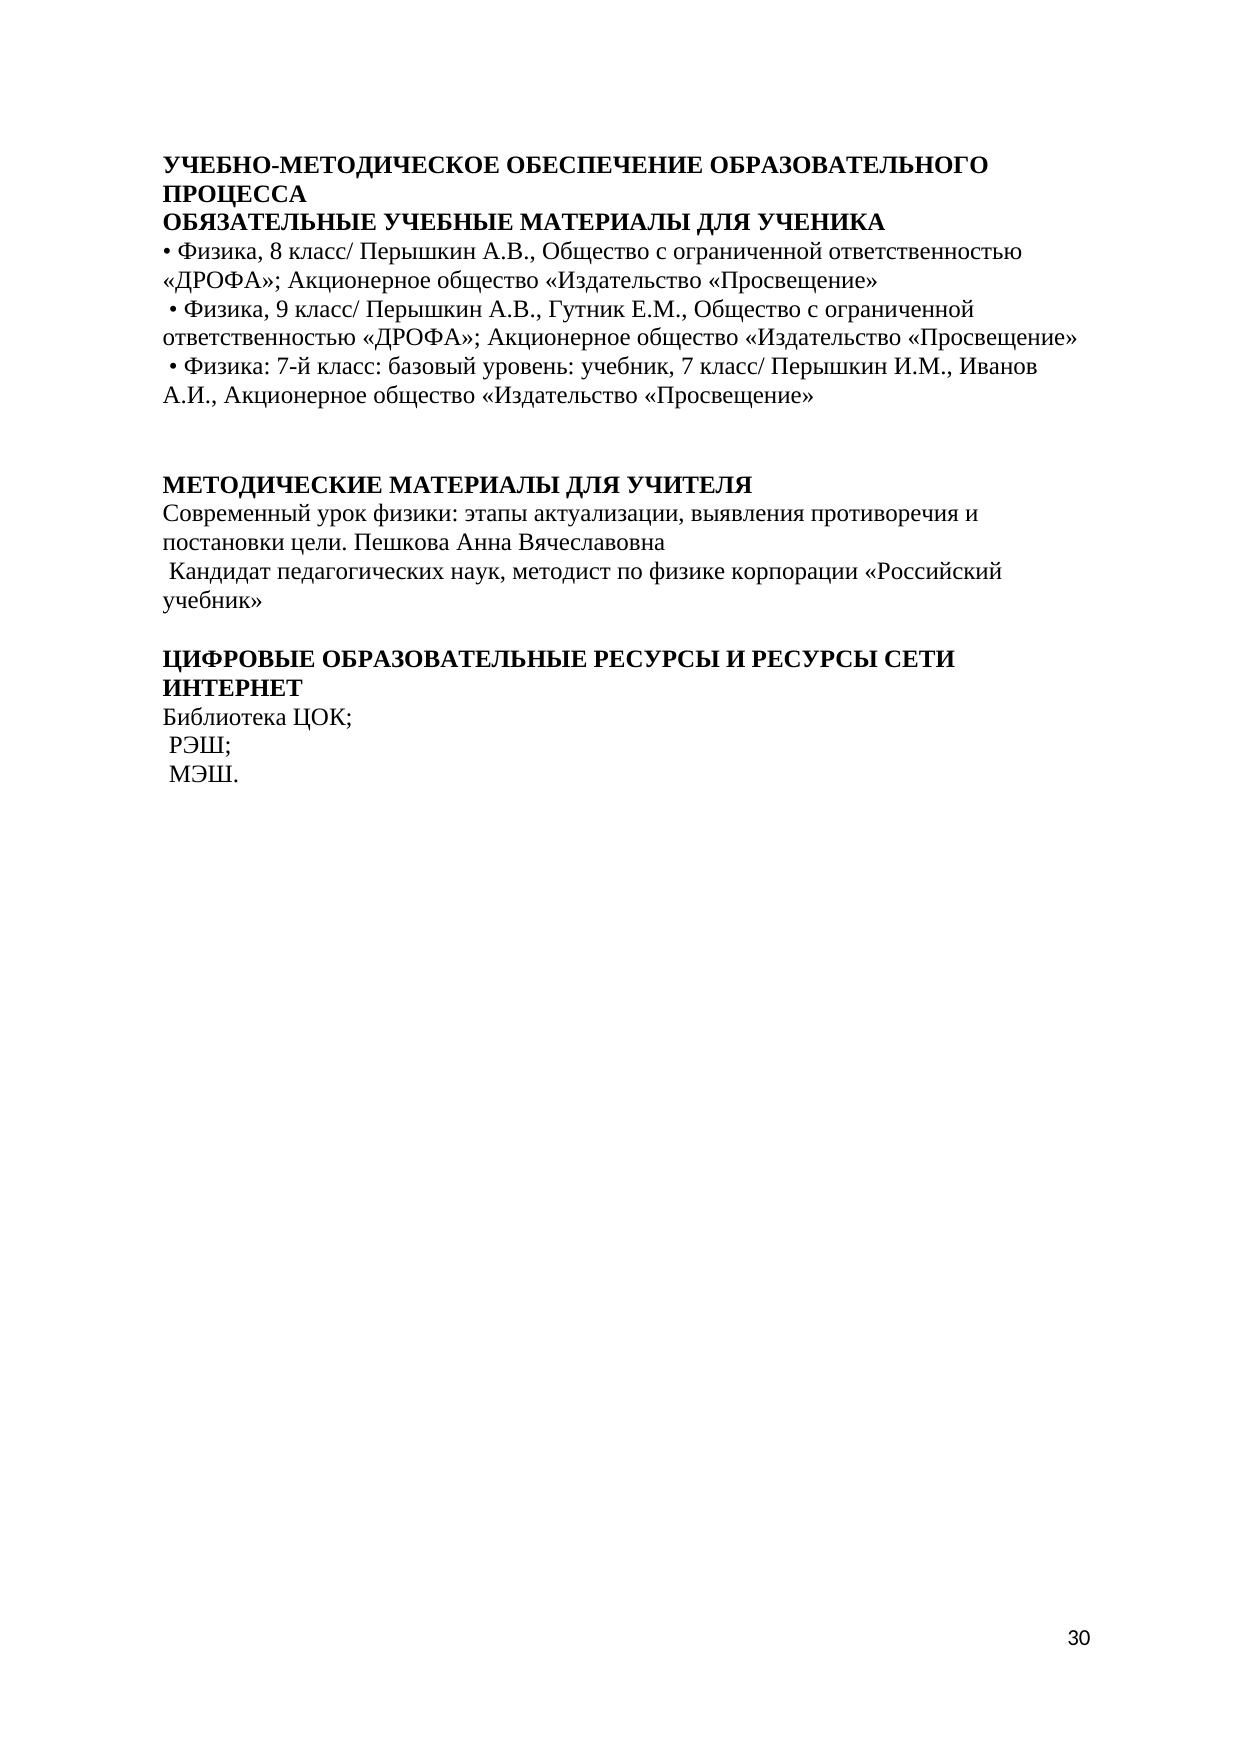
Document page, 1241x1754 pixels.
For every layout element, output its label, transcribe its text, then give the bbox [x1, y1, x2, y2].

text ЦИФРОВЫЕ ОБРАЗОВАТЕЛЬНЫЕ РЕСУРСЫ И РЕСУРСЫ СЕТИ ИНТЕРНЕТ [162, 644, 1090, 702]
text Библиотека ЦОК; РЭШ; МЭШ. [162, 702, 1090, 788]
text Современный урок физики: этапы актуализации, выявления противоречия и постановки цели. Пешкова Анна Вячеславовна Кандидат педагогических наук, методист по физике корпорации «Российский учебник» [162, 498, 1090, 613]
text МЕТОДИЧЕСКИЕ МАТЕРИАЛЫ ДЛЯ УЧИТЕЛЯ [162, 470, 1090, 498]
text • Физика, 8 класс/ Перышкин А.В., Общество с ограниченной ответственностью «ДРОФА»; Акционерное общество «Издательство «Просвещение» • Физика, 9 класс/ Перышкин А.В., Гутник Е.М., Общество с ограниченной ответственностью «ДРОФА»; Акционерное общество «Издательство «Просвещение» • Физика: 7-й класс: базовый уровень: учебник, 7 класс/ Перышкин И.М., Иванов А.И., Акционерное общество «Издательство «Просвещение» [162, 236, 1090, 409]
text ОБЯЗАТЕЛЬНЫЕ УЧЕБНЫЕ МАТЕРИАЛЫ ДЛЯ УЧЕНИКА [162, 207, 1090, 236]
text УЧЕБНО-МЕТОДИЧЕСКОЕ ОБЕСПЕЧЕНИЕ ОБРАЗОВАТЕЛЬНОГО ПРОЦЕССА [162, 150, 1090, 207]
